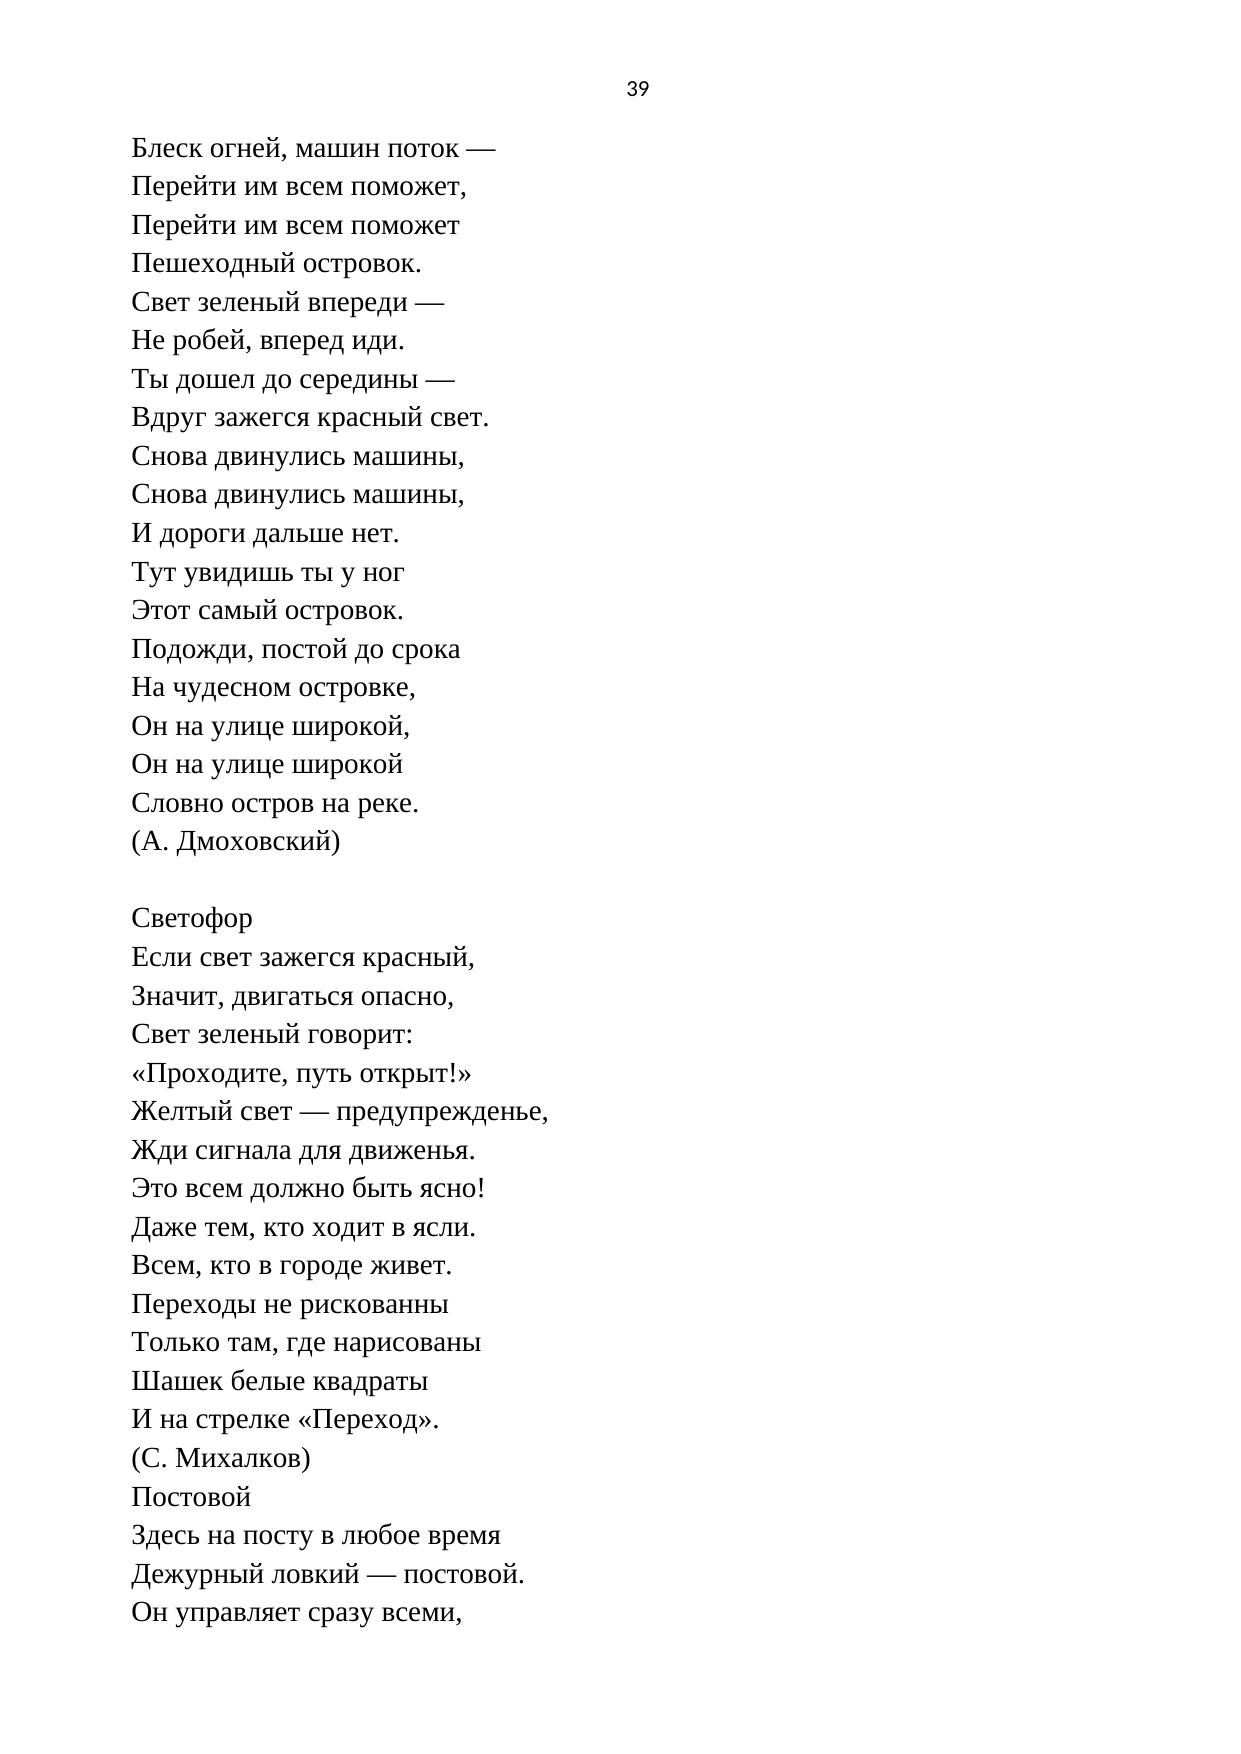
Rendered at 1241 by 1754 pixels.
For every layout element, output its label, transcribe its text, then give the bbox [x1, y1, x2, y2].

text (А. Дмоховский) [131, 823, 1144, 857]
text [131, 1517, 1144, 1628]
text Постовой [131, 1479, 1144, 1512]
text Светофор [131, 901, 1144, 934]
text Если свет зажегся красный, Значит, двигаться опасно, Свет зеленый говорит: «Проходите, путь открыт!» Желтый свет — предупрежденье, Жди сигнала для движенья. Это всем должно быть ясно! Даже тем, кто ходит в ясли. Всем, кто в городе живет. Переходы не рискованны Только там, где нарисованы Шашек белые квадраты И на стрелке «Переход». [131, 939, 1144, 1435]
text (С. Михалков) [131, 1440, 1144, 1474]
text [131, 130, 1144, 818]
